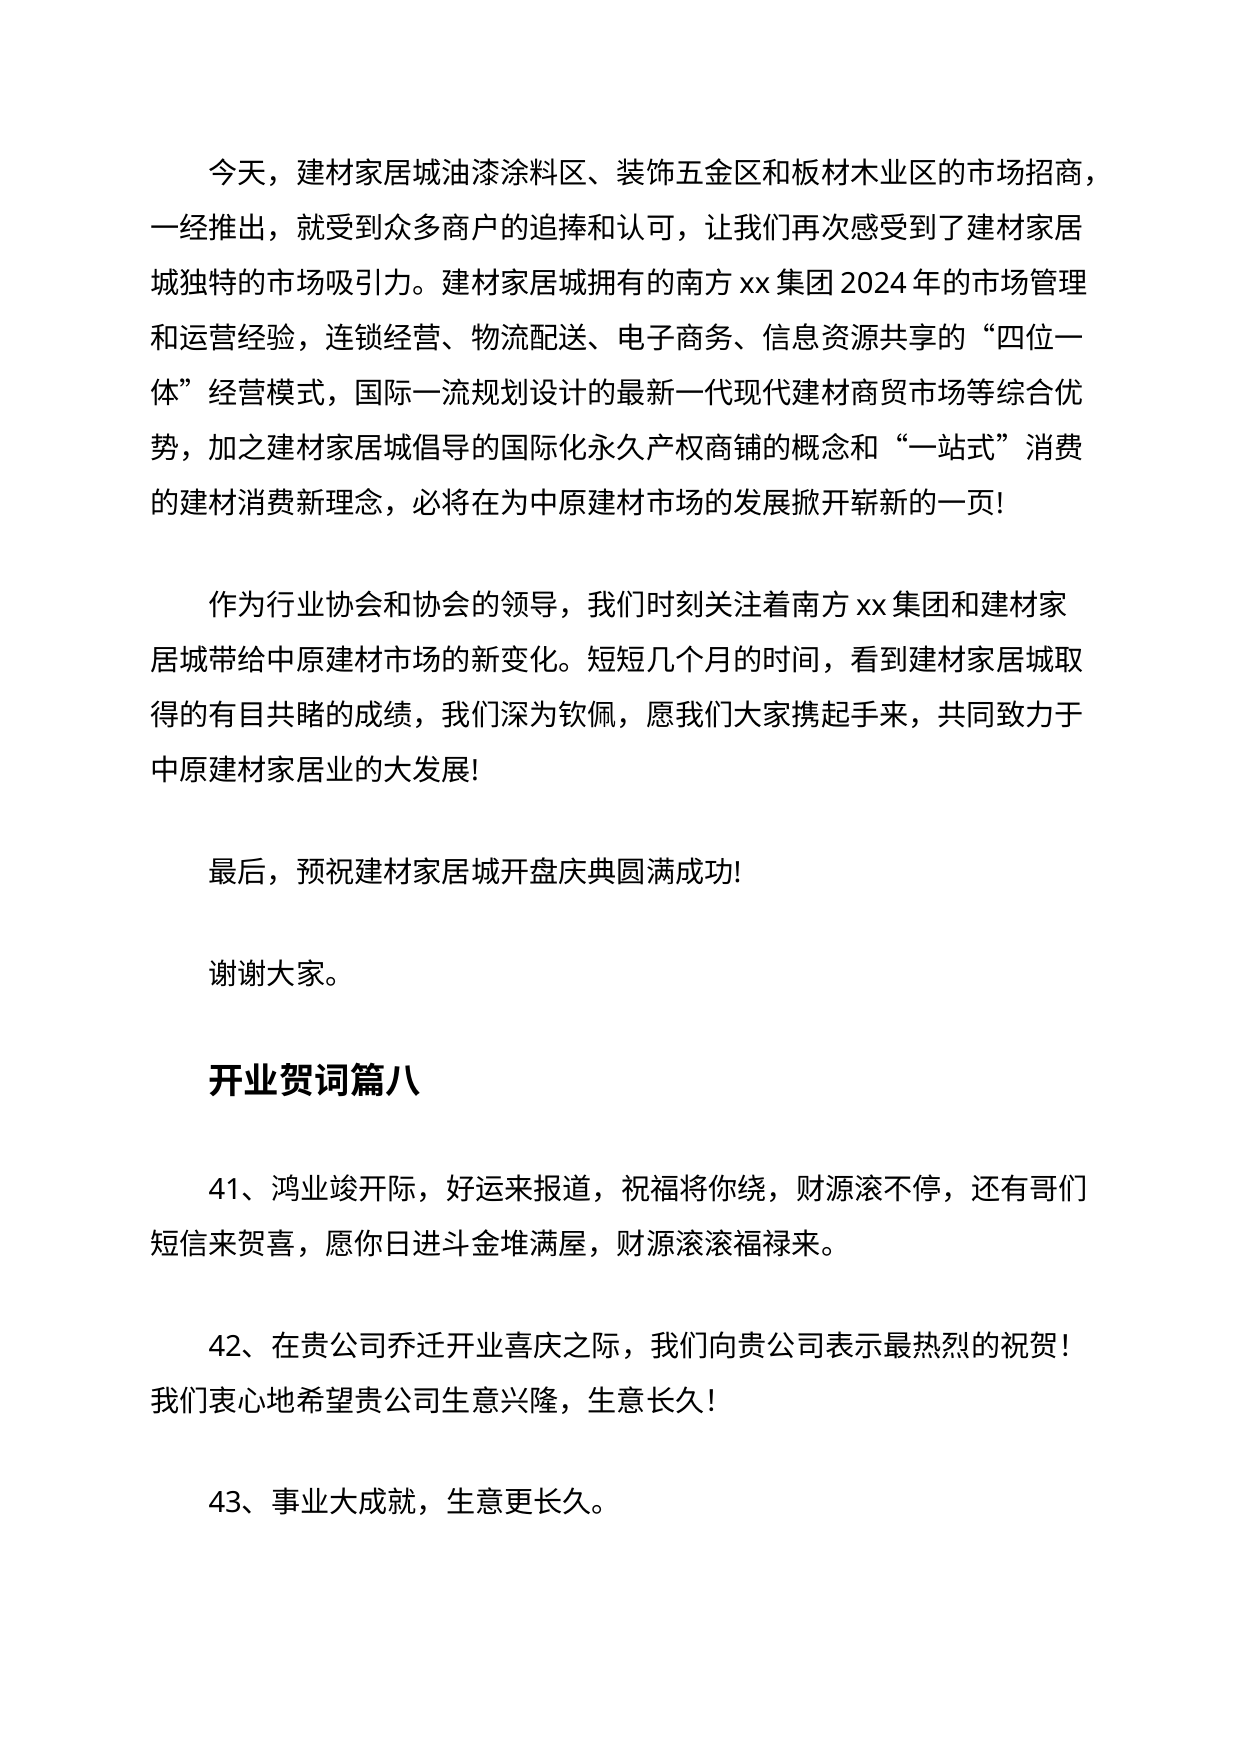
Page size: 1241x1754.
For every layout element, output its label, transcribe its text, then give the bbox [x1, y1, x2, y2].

text 作为行业协会和协会的领导，我们时刻关注着南方xx集团和建材家居城带给中原建材市场的新变化。短短几个月的时间，看到建材家居城取得的有目共睹的成绩，我们深为钦佩，愿我们大家携起手来，共同致力于中原建材家居业的大发展! [150, 581, 1090, 789]
text 开业贺词篇八 [150, 1052, 1090, 1103]
text 43、事业大成就，生意更长久。 [150, 1479, 1090, 1521]
text 42、在贵公司乔迁开业喜庆之际，我们向贵公司表示最热烈的祝贺！我们衷心地希望贵公司生意兴隆，生意长久！ [150, 1322, 1090, 1419]
text 谢谢大家。 [150, 950, 1090, 992]
text 今天，建材家居城油漆涂料区、装饰五金区和板材木业区的市场招商，一经推出，就受到众多商户的追捧和认可，让我们再次感受到了建材家居城独特的市场吸引力。建材家居城拥有的南方xx集团2024年的市场管理和运营经验，连锁经营、物流配送、电子商务、信息资源共享的“四位一体”经营模式，国际一流规划设计的最新一代现代建材商贸市场等综合优势，加之建材家居城倡导的国际化永久产权商铺的概念和“一站式”消费的建材消费新理念，必将在为中原建材市场的发展掀开崭新的一页! [150, 150, 1090, 522]
text 最后，预祝建材家居城开盘庆典圆满成功! [150, 848, 1090, 891]
text 41、鸿业竣开际，好运来报道，祝福将你绕，财源滚不停，还有哥们短信来贺喜，愿你日进斗金堆满屋，财源滚滚福禄来。 [150, 1165, 1090, 1263]
